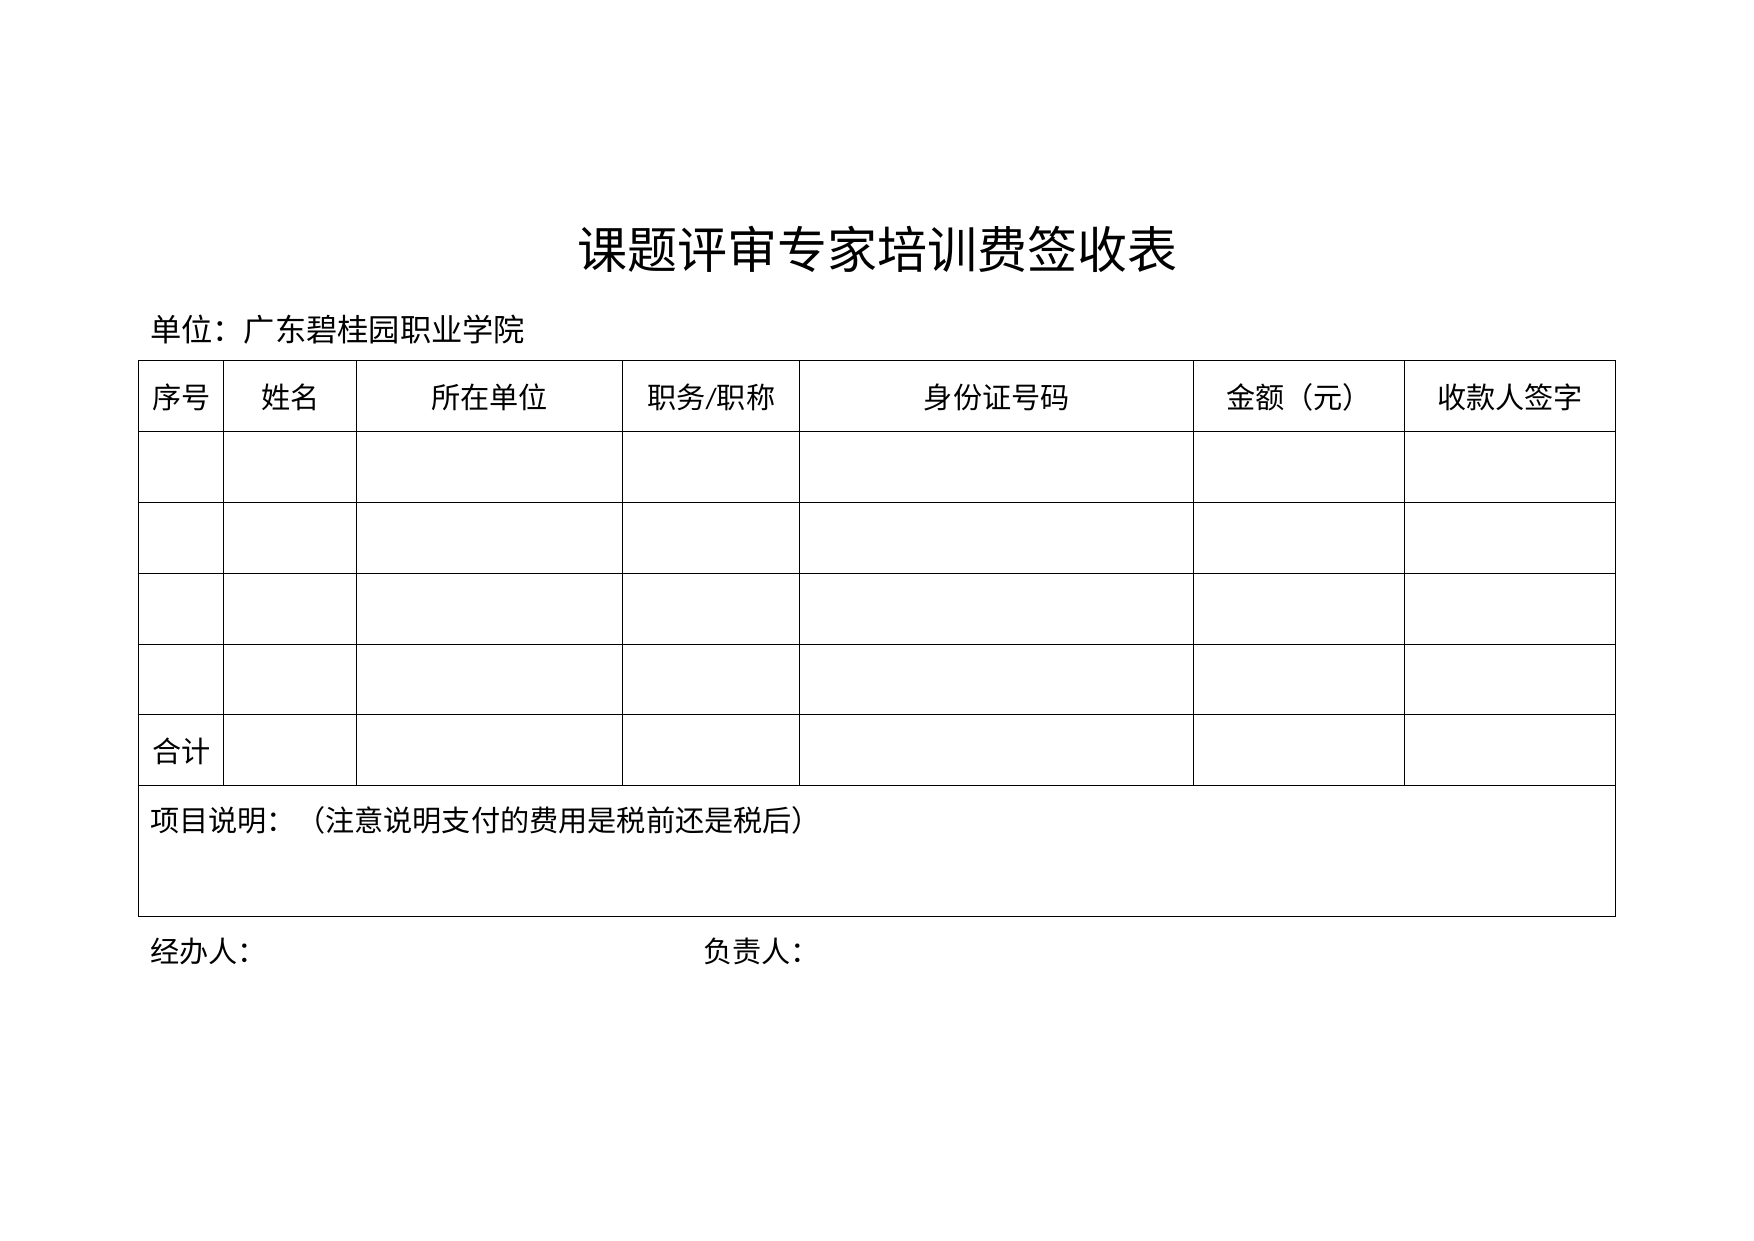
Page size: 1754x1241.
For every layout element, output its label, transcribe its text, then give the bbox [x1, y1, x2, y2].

table_cell [1405, 574, 1615, 643]
table_cell [623, 503, 799, 573]
table_header 职务/职称 [623, 361, 799, 431]
table_cell [800, 715, 1193, 785]
table_header 收款人签字 [1405, 361, 1615, 431]
table_cell [224, 645, 356, 714]
table_header 金额（元） [1194, 361, 1404, 431]
text 课题评审专家培训费签收表 [150, 198, 1604, 295]
table_header 所在单位 [357, 361, 622, 431]
table_cell 项目说明：（注意说明支付的费用是税前还是税后） [139, 786, 1615, 916]
table_cell [357, 645, 622, 714]
table_cell [623, 715, 799, 785]
table_cell [139, 432, 223, 502]
table_cell [224, 715, 356, 785]
table_cell [1194, 432, 1404, 502]
table_cell [623, 645, 799, 714]
table_cell 合计 [139, 715, 223, 785]
table_cell [1405, 715, 1615, 785]
table_cell [800, 432, 1193, 502]
table_cell [800, 503, 1193, 573]
table_cell [139, 645, 223, 714]
text 经办人： 负责人： [150, 917, 1604, 982]
table_cell [357, 574, 622, 643]
table_cell [1194, 715, 1404, 785]
table_cell [800, 574, 1193, 643]
table_cell [623, 574, 799, 643]
table_cell [139, 503, 223, 573]
table_cell [1405, 645, 1615, 714]
table_header 序号 [139, 361, 223, 431]
table_cell [1194, 503, 1404, 573]
table_cell [800, 645, 1193, 714]
table_cell [1405, 432, 1615, 502]
table_header 姓名 [224, 361, 356, 431]
table_cell [224, 574, 356, 643]
table_cell [1194, 574, 1404, 643]
table_cell [224, 432, 356, 502]
table_cell [357, 503, 622, 573]
table_cell [623, 432, 799, 502]
table_cell [1405, 503, 1615, 573]
table_cell [357, 715, 622, 785]
table_header 身份证号码 [800, 361, 1193, 431]
table_cell [1194, 645, 1404, 714]
table_cell [357, 432, 622, 502]
table_cell [224, 503, 356, 573]
table_cell [139, 574, 223, 643]
text 单位：广东碧桂园职业学院 [150, 295, 1604, 360]
